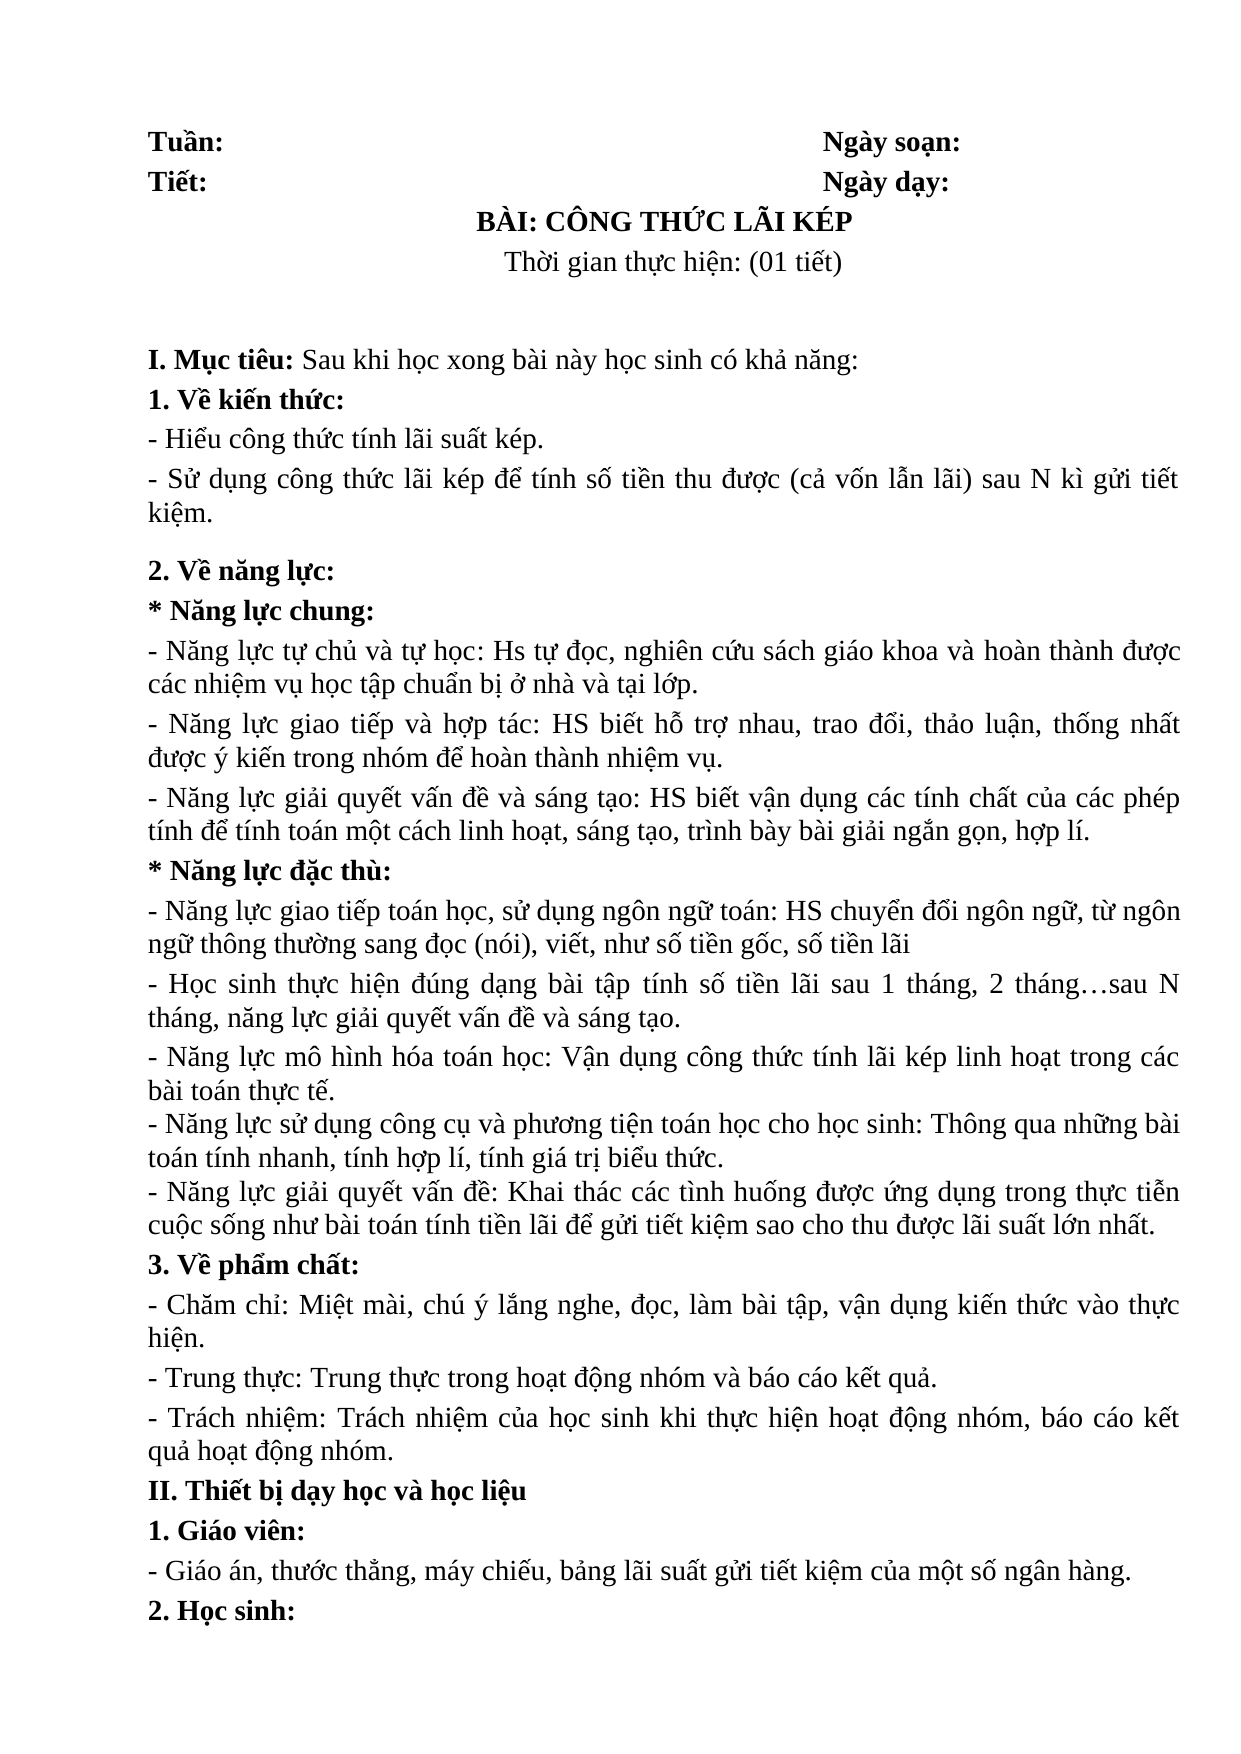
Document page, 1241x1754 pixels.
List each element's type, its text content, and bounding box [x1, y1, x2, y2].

text * Năng lực đặc thù: [148, 853, 1181, 887]
text 3. Về phẩm chất: [148, 1247, 1181, 1281]
text 2. Học sinh: [148, 1593, 1181, 1626]
text Tiết: Ngày dạy: [148, 164, 1181, 198]
text Tuần: Ngày soạn: [148, 124, 1181, 158]
text - Sử dụng công thức lãi kép để tính số tiền thu được (cả vốn lẫn lãi) sau N kì gửi tiết kiệm. [148, 461, 1181, 528]
text 2. Về năng lực: [148, 553, 1181, 587]
text - Năng lực giải quyết vấn đề: Khai thác các tình huống được ứng dụng trong thực tiễn cuộc sống như bài toán tính tiền lãi để gửi tiết kiệm sao cho thu được lãi suất lớn nhất. [148, 1174, 1181, 1241]
text - Học sinh thực hiện đúng dạng bài tập tính số tiền lãi sau 1 tháng, 2 tháng…sau N tháng, năng lực giải quyết vấn đề và sáng tạo. [148, 966, 1181, 1033]
text - Trách nhiệm: Trách nhiệm của học sinh khi thực hiện hoạt động nhóm, báo cáo kết quả hoạt động nhóm. [148, 1400, 1181, 1467]
text II. Thiết bị dạy học và học liệu [148, 1473, 1181, 1507]
text - Năng lực giao tiếp và hợp tác: HS biết hỗ trợ nhau, trao đổi, thảo luận, thống nhất được ý kiến trong nhóm để hoàn thành nhiệm vụ. [148, 706, 1181, 773]
text * Năng lực chung: [148, 593, 1181, 627]
text - Giáo án, thước thẳng, máy chiếu, bảng lãi suất gửi tiết kiệm của một số ngân hàng. [148, 1553, 1181, 1586]
text - Chăm chỉ: Miệt mài, chú ý lắng nghe, đọc, làm bài tập, vận dụng kiến thức vào thực hiện. [148, 1287, 1181, 1354]
text I. Mục tiêu: Sau khi học xong bài này học sinh có khả năng: [148, 342, 1181, 376]
text - Hiểu công thức tính lãi suất kép. [148, 422, 1181, 455]
text - Năng lực giao tiếp toán học, sử dụng ngôn ngữ toán: HS chuyển đổi ngôn ngữ, từ ngôn ngữ thông thường sang đọc (nói), viết, như số tiền gốc, số tiền lãi [148, 893, 1181, 960]
text - Trung thực: Trung thực trong hoạt động nhóm và báo cáo kết quả. [148, 1360, 1181, 1394]
text - Năng lực mô hình hóa toán học: Vận dụng công thức tính lãi kép linh hoạt trong các bài toán thực tế. [148, 1039, 1181, 1107]
text BÀI: CÔNG THỨC LÃI KÉP [148, 204, 1181, 237]
text - Năng lực tự chủ và tự học: Hs tự đọc, nghiên cứu sách giáo khoa và hoàn thành được các nhiệm vụ học tập chuẩn bị ở nhà và tại lớp. [148, 633, 1181, 700]
text 1. Giáo viên: [148, 1513, 1181, 1547]
text - Năng lực giải quyết vấn đề và sáng tạo: HS biết vận dụng các tính chất của các phép tính để tính toán một cách linh hoạt, sáng tạo, trình bày bài giải ngắn gọn, hợp lí. [148, 780, 1181, 847]
text - Năng lực sử dụng công cụ và phương tiện toán học cho học sinh: Thông qua những bài toán tính nhanh, tính hợp lí, tính giá trị biểu thức. [148, 1107, 1181, 1174]
text 1. Về kiến thức: [148, 382, 1181, 415]
text Thời gian thực hiện: (01 tiết) [504, 244, 1181, 277]
